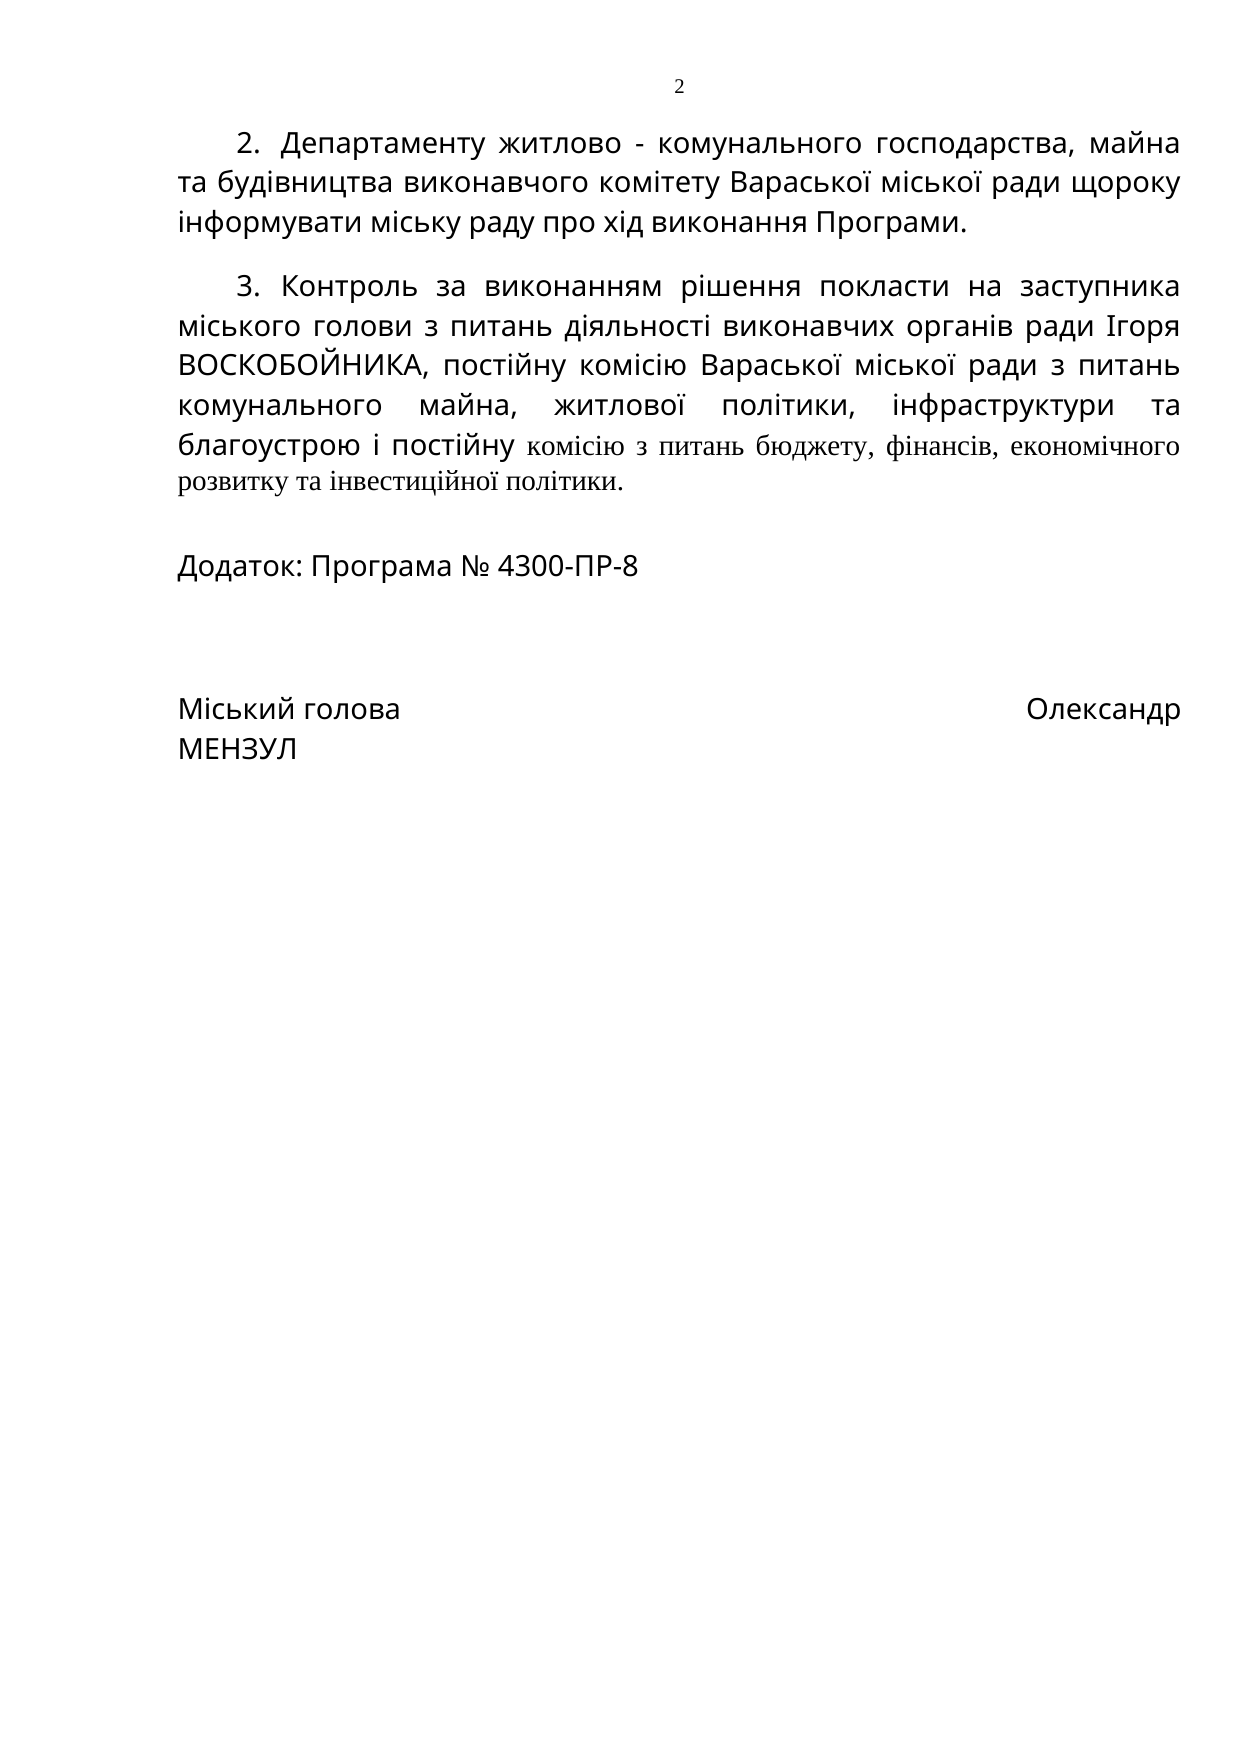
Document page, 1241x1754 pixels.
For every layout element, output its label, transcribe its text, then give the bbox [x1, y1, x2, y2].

text Додаток: Програма № 4300-ПР-8 [177, 545, 1181, 585]
list Департаменту житлово - комунального господарства, майна та будівництва виконавчого комітету Вараської міської ради щороку інформувати міську раду про хід виконання Програми. [177, 122, 1181, 241]
list Міський голова Олександр МЕНЗУЛ [177, 688, 1181, 768]
list Контроль за виконанням рішення покласти на заступника міського голови з питань діяльності виконавчих органів ради Ігоря ВОСКОБОЙНИКА, постійну комісію Вараської міської ради з питань комунального майна, житлової політики, інфраструктури та благоустрою і постійну комісію з питань бюджету, фінансів, економічного розвитку та інвестиційної політики. [177, 265, 1181, 497]
